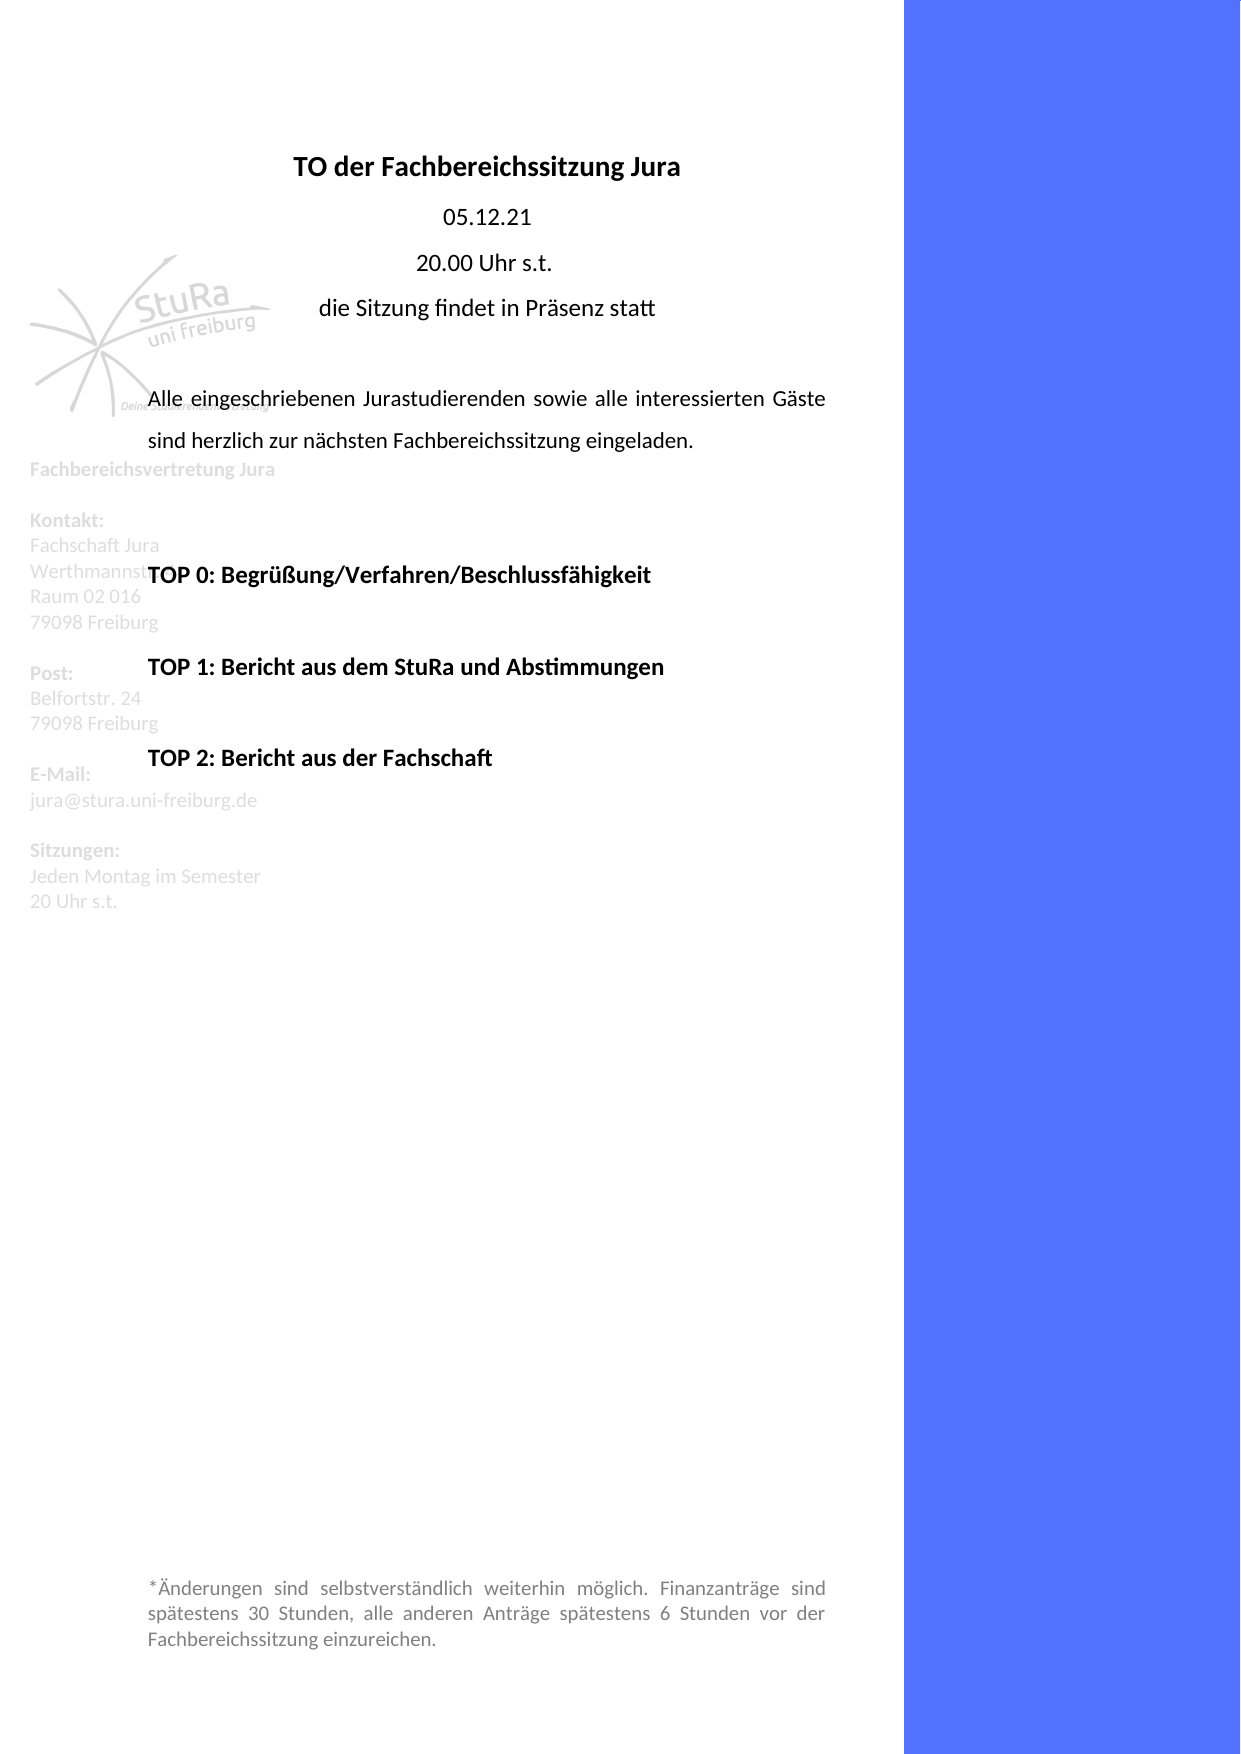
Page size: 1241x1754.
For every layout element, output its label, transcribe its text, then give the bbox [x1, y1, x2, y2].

text TOP 1: Bericht aus dem StuRa und Abstimmungen [148, 651, 827, 681]
text TO der Fachbereichssitzung Jura [148, 148, 827, 183]
text Alle eingeschriebenen Jurastudierenden sowie alle interessierten Gäste sind herzlich zur nächsten Fachbereichssitzung eingeladen. [148, 384, 827, 454]
text 05.12.21 20.00 Uhr s.t. die Sitzung findet in Präsenz statt [148, 201, 827, 323]
text TOP 0: Begrüßung/Verfahren/Beschlussfähigkeit [148, 559, 827, 590]
text TOP 2: Bericht aus der Fachschaft [148, 742, 827, 773]
